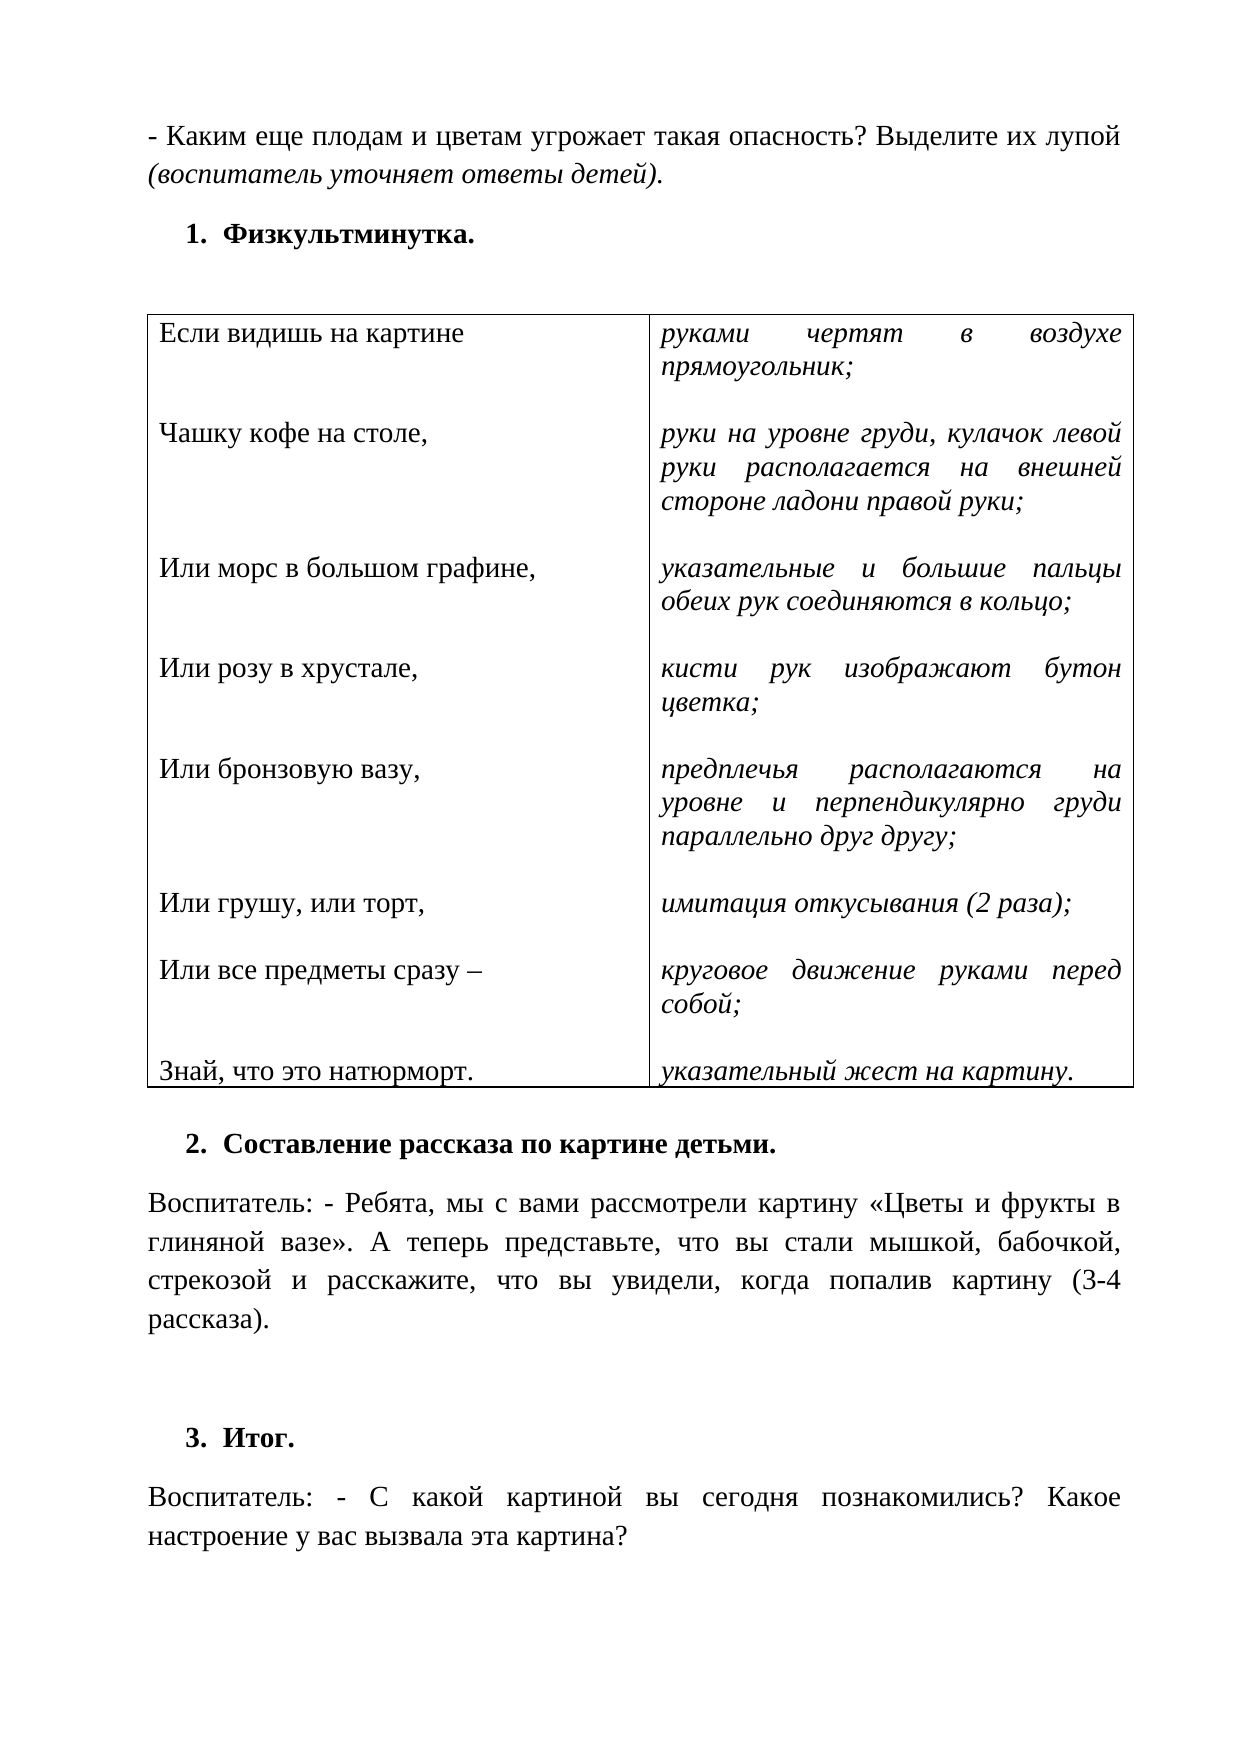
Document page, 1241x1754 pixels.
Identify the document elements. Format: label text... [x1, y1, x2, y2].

list Итог. [185, 1420, 1122, 1453]
table_header руками чертят в воздухе прямоугольник; руки на уровне груди, кулачок левой руки располагается на внешней стороне ладони правой руки; указательные и большие пальцы обеих рук соединяются в кольцо; кисти рук изображают бутон цветка; предплечья располагаются на уровне и перпендикулярно груди параллельно друг другу; имитация откусывания (2 раза); круговое движение руками перед собой; указательный жест на картину. [650, 315, 1133, 1086]
table_header Если видишь на картине Чашку кофе на столе, Или морс в большом графине, Или розу в хрустале, Или бронзовую вазу, Или грушу, или торт, Или все предметы сразу – Знай, что это натюрморт. [148, 315, 649, 1086]
list Физкультминутка. [185, 216, 1122, 249]
text - Каким еще плодам и цветам угрожает такая опасность? Выделите их лупой (воспитатель уточняет ответы детей). [148, 118, 1122, 190]
text Воспитатель: - С какой картиной вы сегодня познакомились? Какое настроение у вас вызвала эта картина? [148, 1479, 1122, 1551]
list Составление рассказа по картине детьми. [185, 1126, 1122, 1159]
text Воспитатель: - Ребята, мы с вами рассмотрели картину «Цветы и фрукты в глиняной вазе». А теперь представьте, что вы стали мышкой, бабочкой, стрекозой и расскажите, что вы увидели, когда попалив картину (3-4 рассказа). [148, 1185, 1122, 1334]
